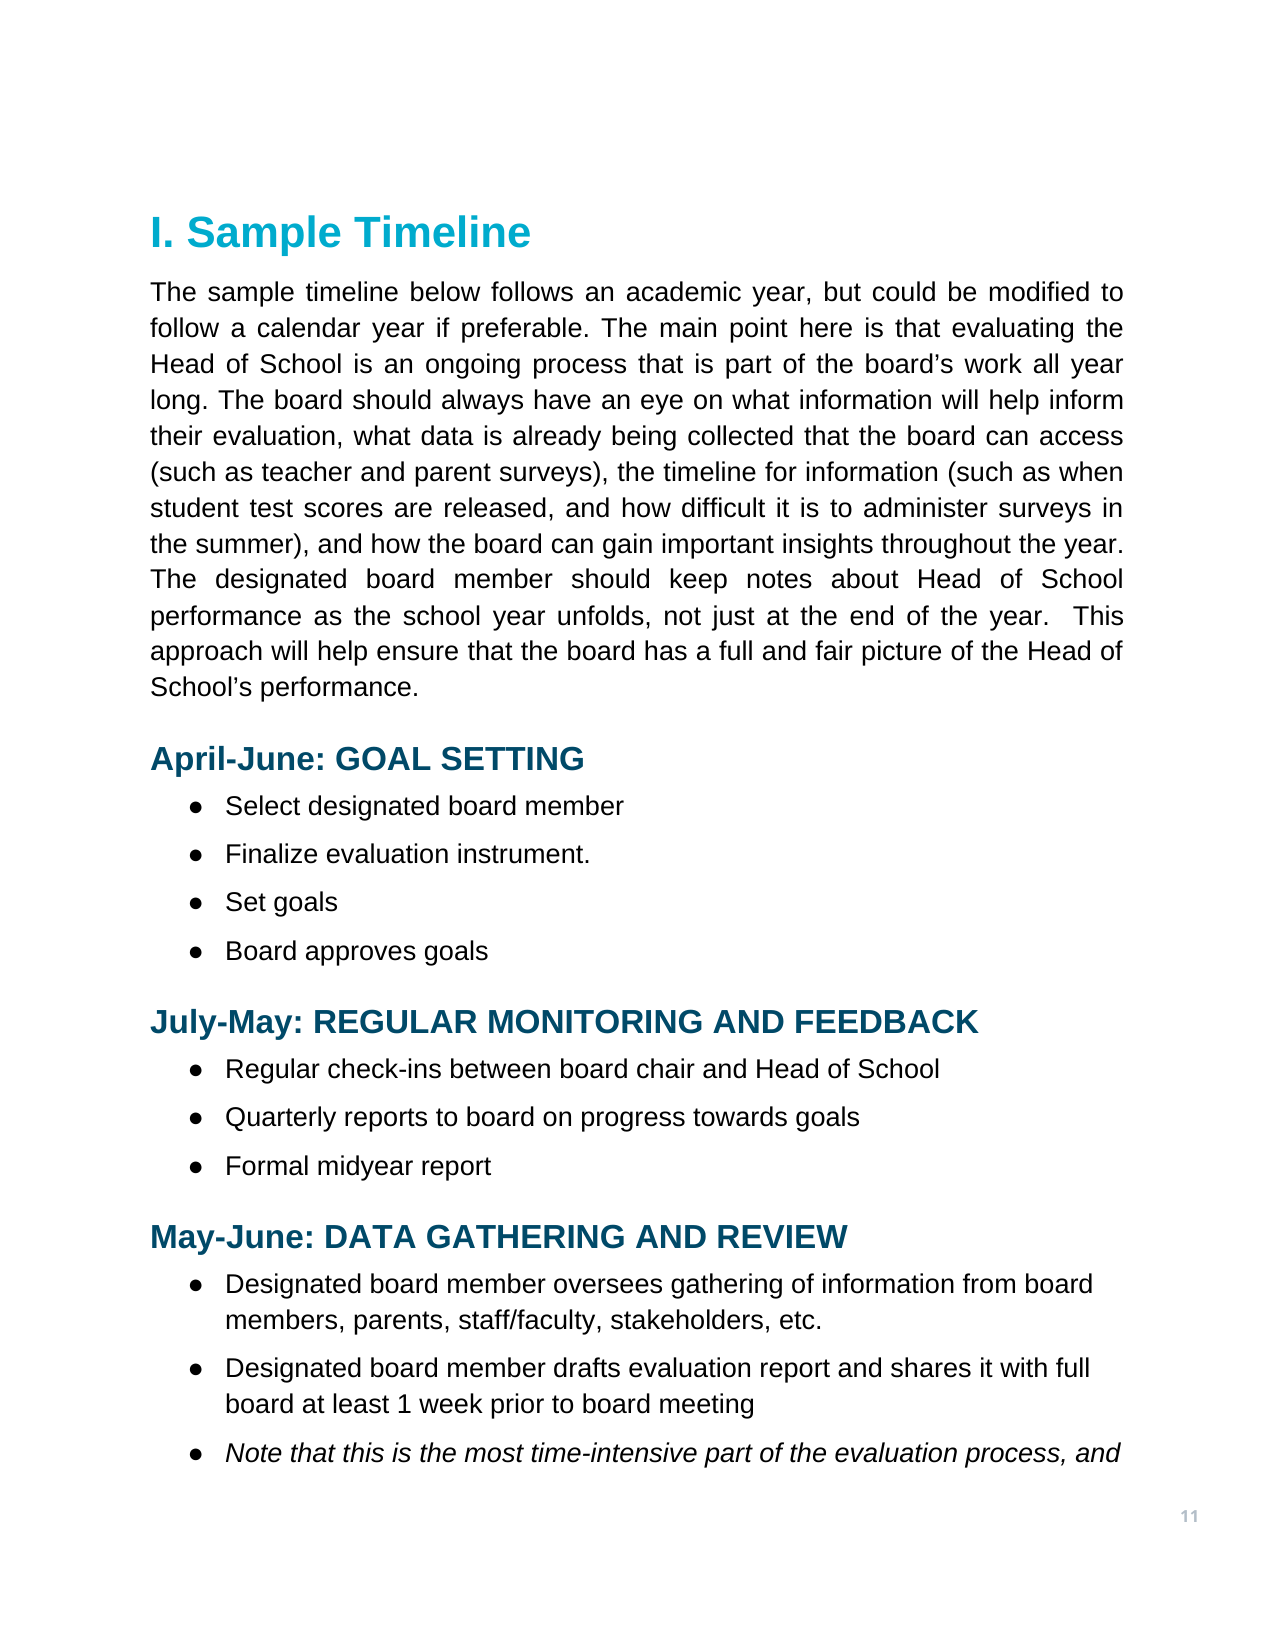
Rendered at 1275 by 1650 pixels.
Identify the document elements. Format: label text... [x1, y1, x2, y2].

list Set goals [187, 886, 1125, 918]
list Formal midyear report [187, 1150, 1125, 1181]
subtitle May-June: DATA GATHERING AND REVIEW [150, 1217, 1125, 1255]
text The sample timeline below follows an academic year, but could be modified to follow a calendar year if preferable. The main point here is that evaluating the Head of School is an ongoing process that is part of the board’s work all year long. The board should always have an eye on what information will help inform their evaluation, what data is already being collected that the board can access (such as teacher and parent surveys), the timeline for information (such as when student test scores are released, and how difficult it is to administer surveys in the summer), and how the board can gain important insights throughout the year. The designated board member should keep notes about Head of School performance as the school year unfolds, not just at the end of the year. This approach will help ensure that the board has a full and fair picture of the Head of School’s performance. [150, 276, 1125, 703]
subtitle April-June: GOAL SETTING [150, 738, 1125, 777]
subtitle July-May: REGULAR MONITORING AND FEEDBACK [150, 1002, 1125, 1040]
list Finalize evaluation instrument. [187, 838, 1125, 869]
list Designated board member drafts evaluation report and shares it with full board at least 1 week prior to board meeting [187, 1352, 1125, 1419]
list Select designated board member [187, 789, 1125, 821]
subtitle I. Sample Timeline [150, 206, 1125, 257]
list Regular check-ins between board chair and Head of School [187, 1053, 1125, 1084]
list Quarterly reports to board on progress towards goals [187, 1101, 1125, 1133]
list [187, 1437, 1125, 1468]
list Designated board member oversees gathering of information from board members, parents, staff/faculty, stakeholders, etc. [187, 1268, 1125, 1335]
list Board approves goals [187, 935, 1125, 966]
